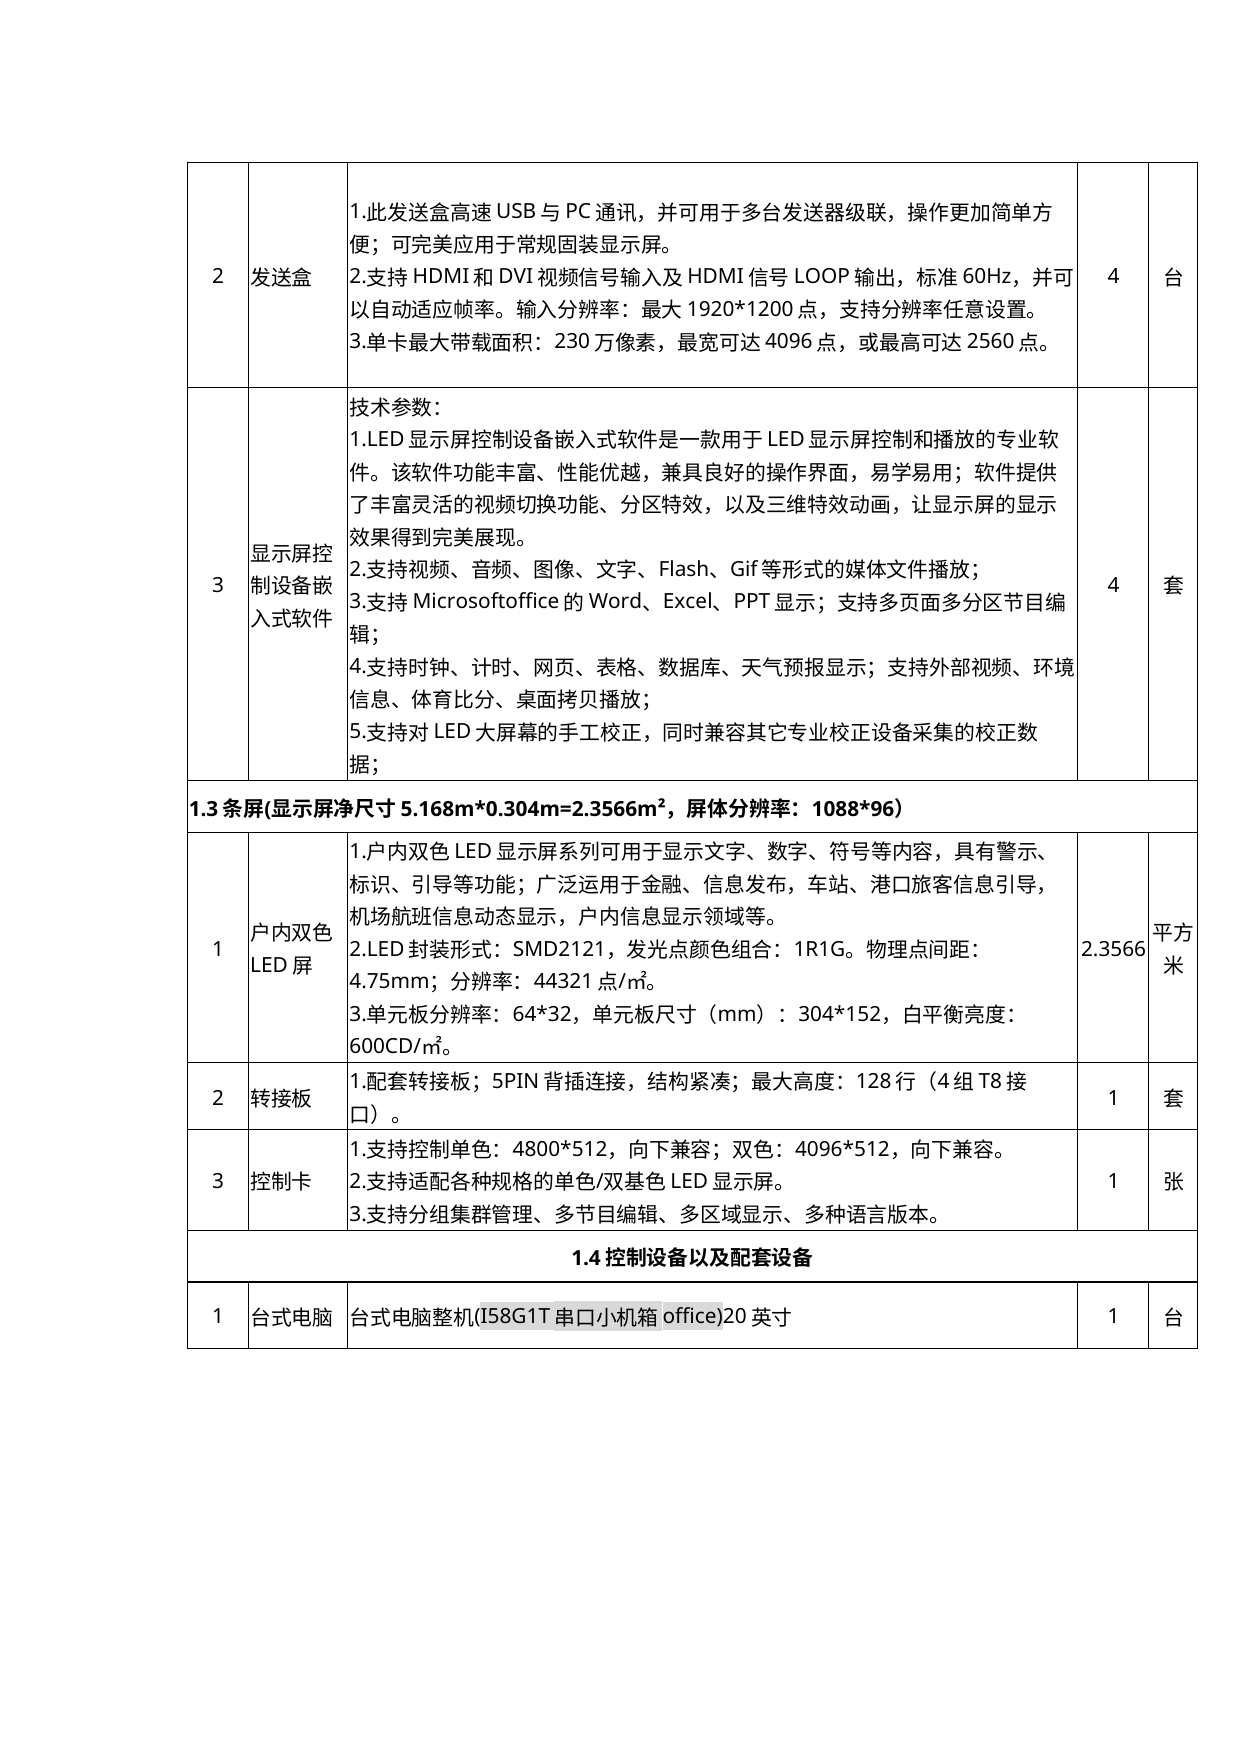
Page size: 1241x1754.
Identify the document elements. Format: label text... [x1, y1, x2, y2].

table_cell 3 [188, 388, 248, 780]
table_cell 1.支持控制单色：4800*512，向下兼容；双色：4096*512，向下兼容。 2.支持适配各种规格的单色/双基色LED显示屏。 3.支持分组集群管理、多节目编辑、多区域显示、多种语言版本。 [348, 1130, 1077, 1229]
table_cell 1 [1078, 1130, 1148, 1229]
table_cell 台 [1149, 1283, 1197, 1348]
table_cell 1.3条屏(显示屏净尺寸5.168m*0.304m=2.3566m²，屏体分辨率：1088*96） [188, 781, 1197, 832]
table_cell 2.3566 [1078, 833, 1148, 1062]
table_cell 平方米 [1149, 833, 1197, 1062]
table_cell 套 [1149, 1063, 1197, 1129]
table_cell 2 [188, 163, 248, 387]
table_cell 1.配套转接板；5PIN背插连接，结构紧凑；最大高度：128行（4组T8接口）。 [348, 1063, 1077, 1129]
table_cell 1 [188, 833, 248, 1062]
table_cell 1 [1078, 1063, 1148, 1129]
table_cell 显示屏控制设备嵌入式软件 [249, 388, 347, 780]
table_cell 1 [1078, 1283, 1148, 1348]
table_cell 套 [1149, 388, 1197, 780]
table_cell 张 [1149, 1130, 1197, 1229]
table_cell 台式电脑整机(I58G1T串口小机箱office)20英寸 [348, 1283, 1077, 1348]
table_cell 台式电脑 [249, 1283, 347, 1348]
table_cell 4 [1078, 388, 1148, 780]
table_cell 技术参数： 1.LED显示屏控制设备嵌入式软件是一款用于LED显示屏控制和播放的专业软件。该软件功能丰富、性能优越，兼具良好的操作界面，易学易用；软件提供了丰富灵活的视频切换功能、分区特效，以及三维特效动画，让显示屏的显示效果得到完美展现。 2.支持视频、音频、图像、文字、Flash、Gif等形式的媒体文件播放； 3.支持Microsoftoffice的Word、Excel、PPT显示；支持多页面多分区节目编辑； 4.支持时钟、计时、网页、表格、数据库、天气预报显示；支持外部视频、环境信息、体育比分、桌面拷贝播放； 5.支持对LED大屏幕的手工校正，同时兼容其它专业校正设备采集的校正数据； [348, 388, 1077, 780]
table_cell 台 [1149, 163, 1197, 387]
table_cell 3 [188, 1130, 248, 1229]
table_cell 转接板 [249, 1063, 347, 1129]
table_cell 1 [188, 1283, 248, 1348]
table_cell 发送盒 [249, 163, 347, 387]
table_cell 1.此发送盒高速USB与PC通讯，并可用于多台发送器级联，操作更加简单方便；可完美应用于常规固装显示屏。 2.支持HDMI和DVI视频信号输入及HDMI信号LOOP输出，标准60Hz，并可以自动适应帧率。输入分辨率：最大1920*1200点，支持分辨率任意设置。 3.单卡最大带载面积：230万像素，最宽可达4096点，或最高可达2560点。 [348, 163, 1077, 387]
table_cell 4 [1078, 163, 1148, 387]
table_cell 1.4控制设备以及配套设备 [188, 1231, 1197, 1281]
table_cell 户内双色LED屏 [249, 833, 347, 1062]
table_cell 2 [188, 1063, 248, 1129]
table_cell 控制卡 [249, 1130, 347, 1229]
table_cell 1.户内双色LED显示屏系列可用于显示文字、数字、符号等内容，具有警示、标识、引导等功能；广泛运用于金融、信息发布，车站、港口旅客信息引导，机场航班信息动态显示，户内信息显示领域等。 2.LED封装形式：SMD2121，发光点颜色组合：1R1G。物理点间距：4.75mm；分辨率：44321点/㎡。 3.单元板分辨率：64*32，单元板尺寸（mm）：304*152，白平衡亮度：600CD/㎡。 [348, 833, 1077, 1062]
